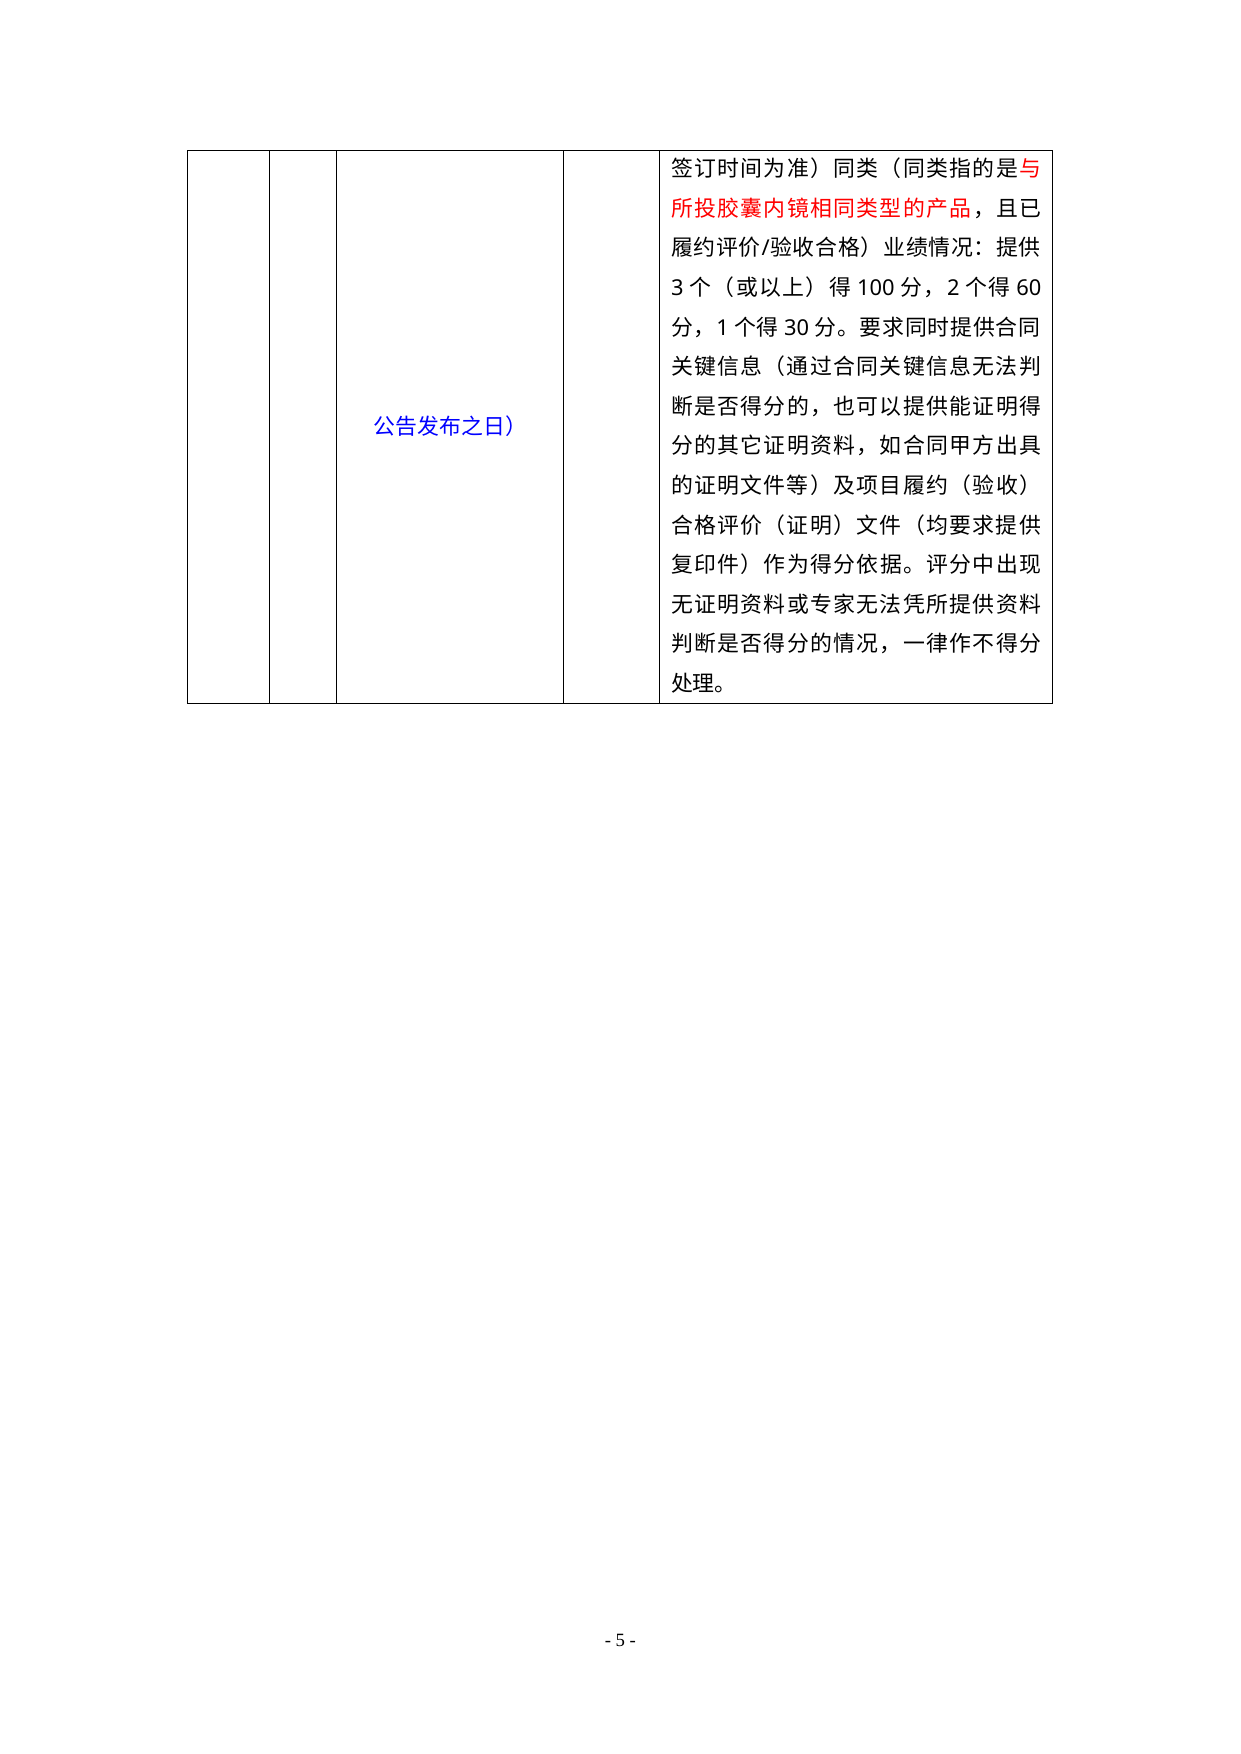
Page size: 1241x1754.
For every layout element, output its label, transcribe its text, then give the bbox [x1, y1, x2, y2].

table_cell 1 [564, 151, 659, 703]
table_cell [337, 151, 563, 703]
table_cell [660, 151, 1052, 703]
table_cell 1 [270, 151, 336, 703]
